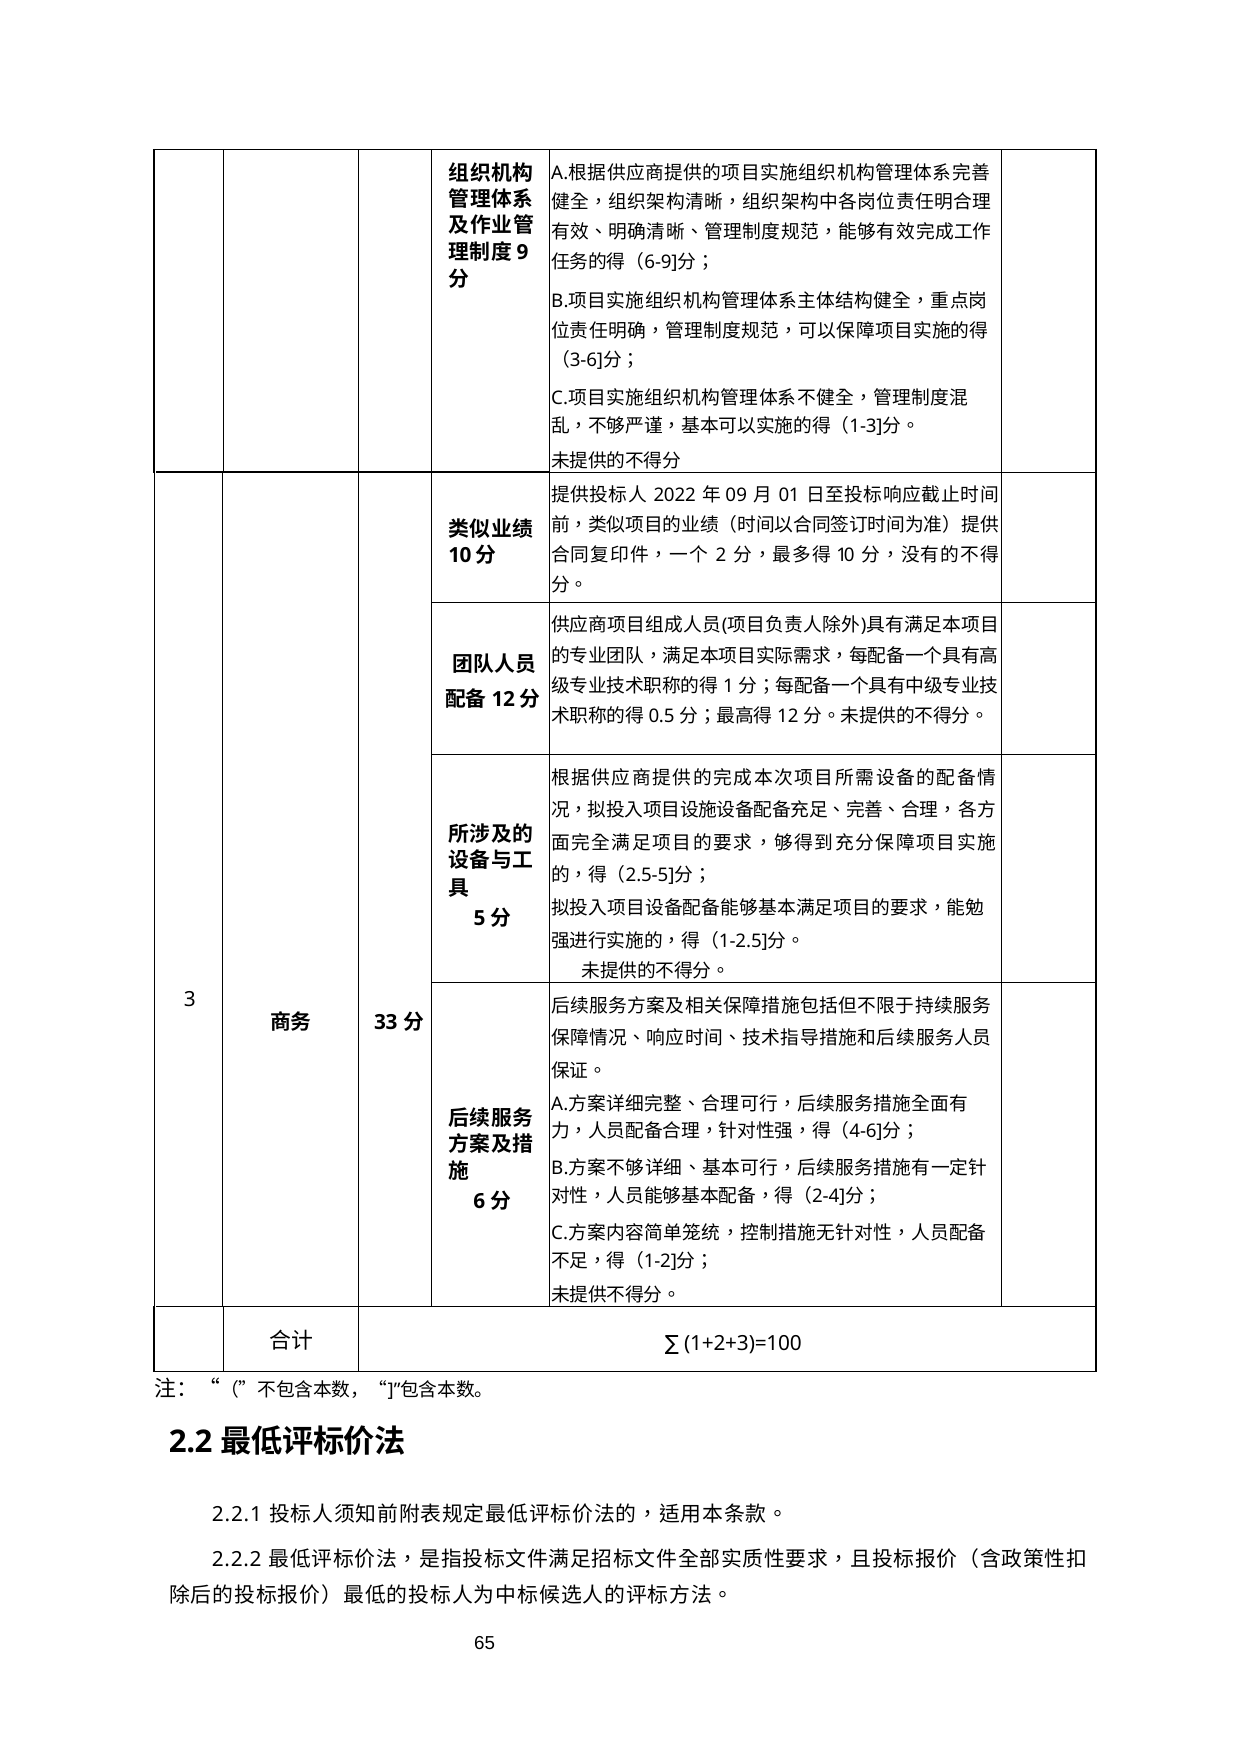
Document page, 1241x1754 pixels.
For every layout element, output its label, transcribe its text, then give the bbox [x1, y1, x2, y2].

table_cell 后续服务方案及措施 6 分 [432, 983, 549, 1306]
table_cell [1002, 150, 1095, 471]
table_cell [155, 1306, 223, 1371]
table_cell 后续服务方案及相关保障措施包括但不限于持续服务保障情况、响应时间、技术指导措施和后续服务人员保证。 A.方案详细完整、合理可行，后续服务措施全面有力，人员配备合理，针对性强，得（4-6]分； B.方案不够详细、基本可行，后续服务措施有一定针对性，人员能够基本配备，得（2-4]分； C.方案内容简单笼统，控制措施无针对性，人员配备不足，得（1-2]分； 未提供不得分。 [550, 983, 1001, 1306]
table_cell 组织机构管理体系及作业管理制度9 分 [432, 150, 549, 471]
table_cell 所涉及的设备与工具 5 分 [432, 755, 549, 982]
table_cell [1002, 983, 1095, 1306]
text 2.2.1 投标人须知前附表规定最低评标价法的，适用本条款。 [212, 1500, 1094, 1527]
table_cell 提供投标人 2022 年09 月 01 日至投标响应截止时间前，类似项目的业绩（时间以合同签订时间为准）提供合同复印件，一个 2 分，最多得10 分，没有的不得分。 [550, 473, 1001, 602]
table_cell [1002, 603, 1095, 754]
table_cell 根据供应商提供的完成本次项目所需设备的配备情况，拟投入项目设施设备配备充足、完善、合理，各方面完全满足项目的要求，够得到充分保障项目实施的，得（2.5-5]分； 拟投入项目设备配备能够基本满足项目的要求，能勉强进行实施的，得（1-2.5]分。 未提供的不得分。 [550, 755, 1001, 982]
table_cell 33 分 [359, 473, 431, 1306]
text 注：“（”不包含本数，“]”包含本数。 [154, 1372, 1094, 1403]
table_cell 商务 [223, 473, 358, 1306]
text 2.2 最低评标价法 [168, 1422, 1094, 1461]
table_cell 3 [155, 471, 222, 1306]
table_cell A.根据供应商提供的项目实施组织机构管理体系完善健全，组织架构清晰，组织架构中各岗位责任明合理有效、明确清晰、管理制度规范，能够有效完成工作任务的得（6-9]分； B.项目实施组织机构管理体系主体结构健全，重点岗位责任明确，管理制度规范，可以保障项目实施的得（3-6]分； C.项目实施组织机构管理体系不健全，管理制度混乱，不够严谨，基本可以实施的得（1-3]分。 未提供的不得分 [550, 150, 1001, 471]
text 2.2.2 最低评标价法，是指投标文件满足招标文件全部实质性要求，且投标报价（含政策性扣 除后的投标报价）最低的投标人为中标候选人的评标方法。 [169, 1544, 1094, 1608]
table_cell 团队人员配备 12分 [432, 603, 549, 754]
table_cell 合计 [224, 1307, 358, 1371]
table_cell 供应商项目组成人员(项目负责人除外)具有满足本项目的专业团队，满足本项目实际需求，每配备一个具有高级专业技术职称的得 1 分；每配备一个具有中级专业技术职称的得 0.5 分；最高得 12 分。未提供的不得分。 [550, 603, 1001, 754]
table_cell [1002, 755, 1095, 982]
table_cell [1002, 473, 1095, 602]
table_cell 类似业绩10分 [432, 473, 549, 602]
table_cell ∑ (1+2+3)=100 [359, 1307, 1095, 1371]
